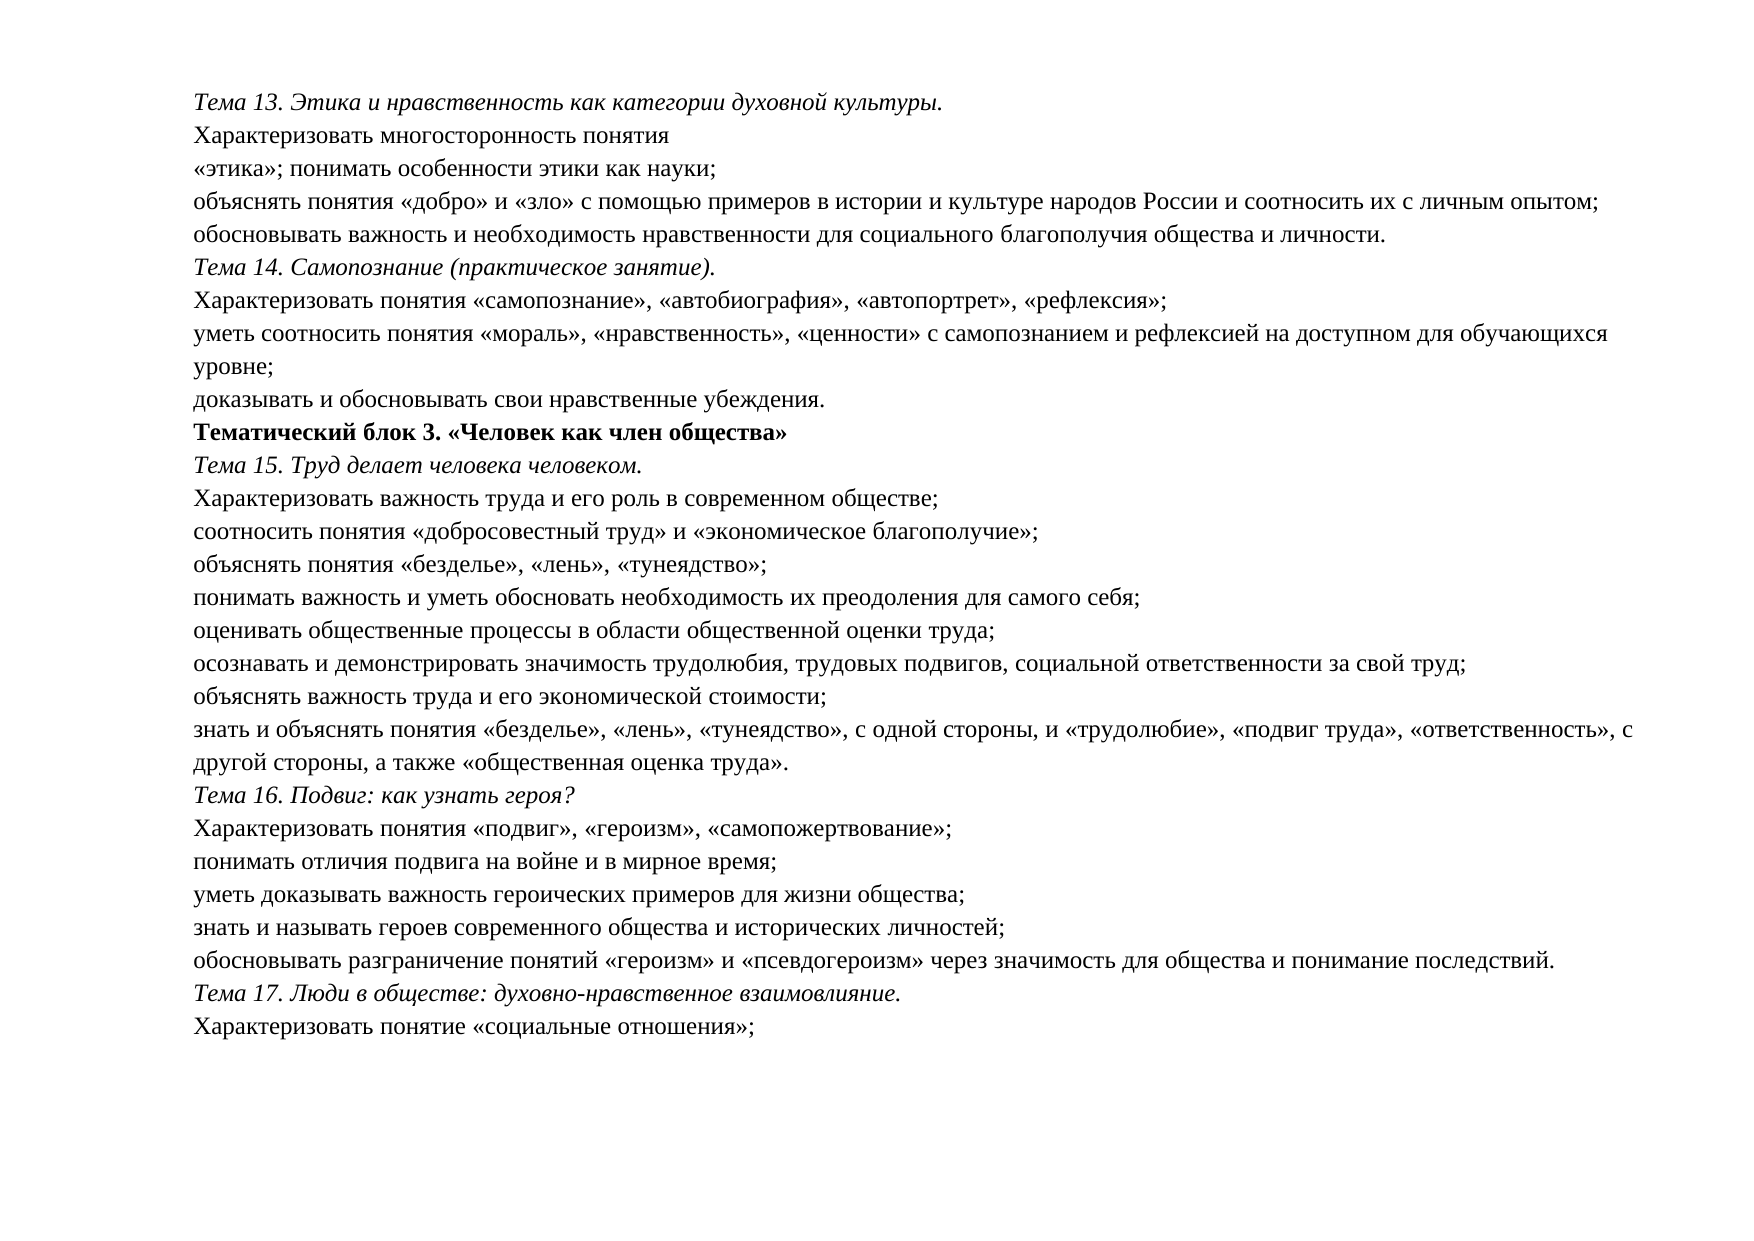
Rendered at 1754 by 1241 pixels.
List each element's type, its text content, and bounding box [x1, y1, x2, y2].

text Тема 14. Самопознание (практическое занятие). [193, 252, 1660, 281]
text понимать важность и уметь обосновать необходимость их преодоления для самого себя; оценивать общественные процессы в области общественной оценки труда; [193, 582, 1232, 644]
text осознавать и демонстрировать значимость трудолюбия, трудовых подвигов, социальной ответственности за свой труд; объяснять важность труда и его экономической стоимости; [193, 648, 1557, 710]
text уметь соотносить понятия «мораль», «нравственность», «ценности» с самопознанием и рефлексией на доступном для обучающихся уровне; [193, 318, 1610, 380]
text обосновывать разграничение понятий «героизм» и «псевдогероизм» через значимость для общества и понимание последствий. [193, 945, 1660, 974]
text Характеризовать понятие «социальные отношения»; [193, 1011, 1660, 1040]
text доказывать и обосновывать свои нравственные убеждения. Тематический блок 3. «Человек как член общества» Тема 15. Труд делает человека человеком. [193, 384, 827, 479]
text знать и объяснять понятия «безделье», «лень», «тунеядство», с одной стороны, и «трудолюбие», «подвиг труда», «ответственность», с другой стороны, а также «общественная оценка труда». [193, 714, 1637, 776]
text Тема 17. Люди в обществе: духовно-нравственное взаимовлияние. [193, 978, 1660, 1007]
text Характеризовать понятия «самопознание», «автобиография», «автопортрет», «рефлексия»; [193, 285, 1660, 314]
text Тема 13. Этика и нравственность как категории духовной культуры. [193, 87, 1660, 116]
text Характеризовать понятия «подвиг», «героизм», «самопожертвование»; понимать отличия подвига на войне и в мирное время; [193, 813, 1004, 875]
text уметь доказывать важность героических примеров для жизни общества; знать и называть героев современного общества и исторических личностей; [193, 879, 1020, 941]
text Характеризовать многосторонность понятия «этика»; понимать особенности этики как науки; [193, 120, 765, 182]
text Характеризовать важность труда и его роль в современном обществе; соотносить понятия «добросовестный труд» и «экономическое благополучие»; объяснять понятия «безделье», «лень», «тунеядство»; [193, 483, 1056, 578]
text Тема 16. Подвиг: как узнать героя? [193, 781, 1660, 809]
text объяснять понятия «добро» и «зло» с помощью примеров в истории и культуре народов России и соотносить их с личным опытом; обосновывать важность и необходимость нравственности для социального благополучия общества и личности. [193, 186, 1609, 248]
